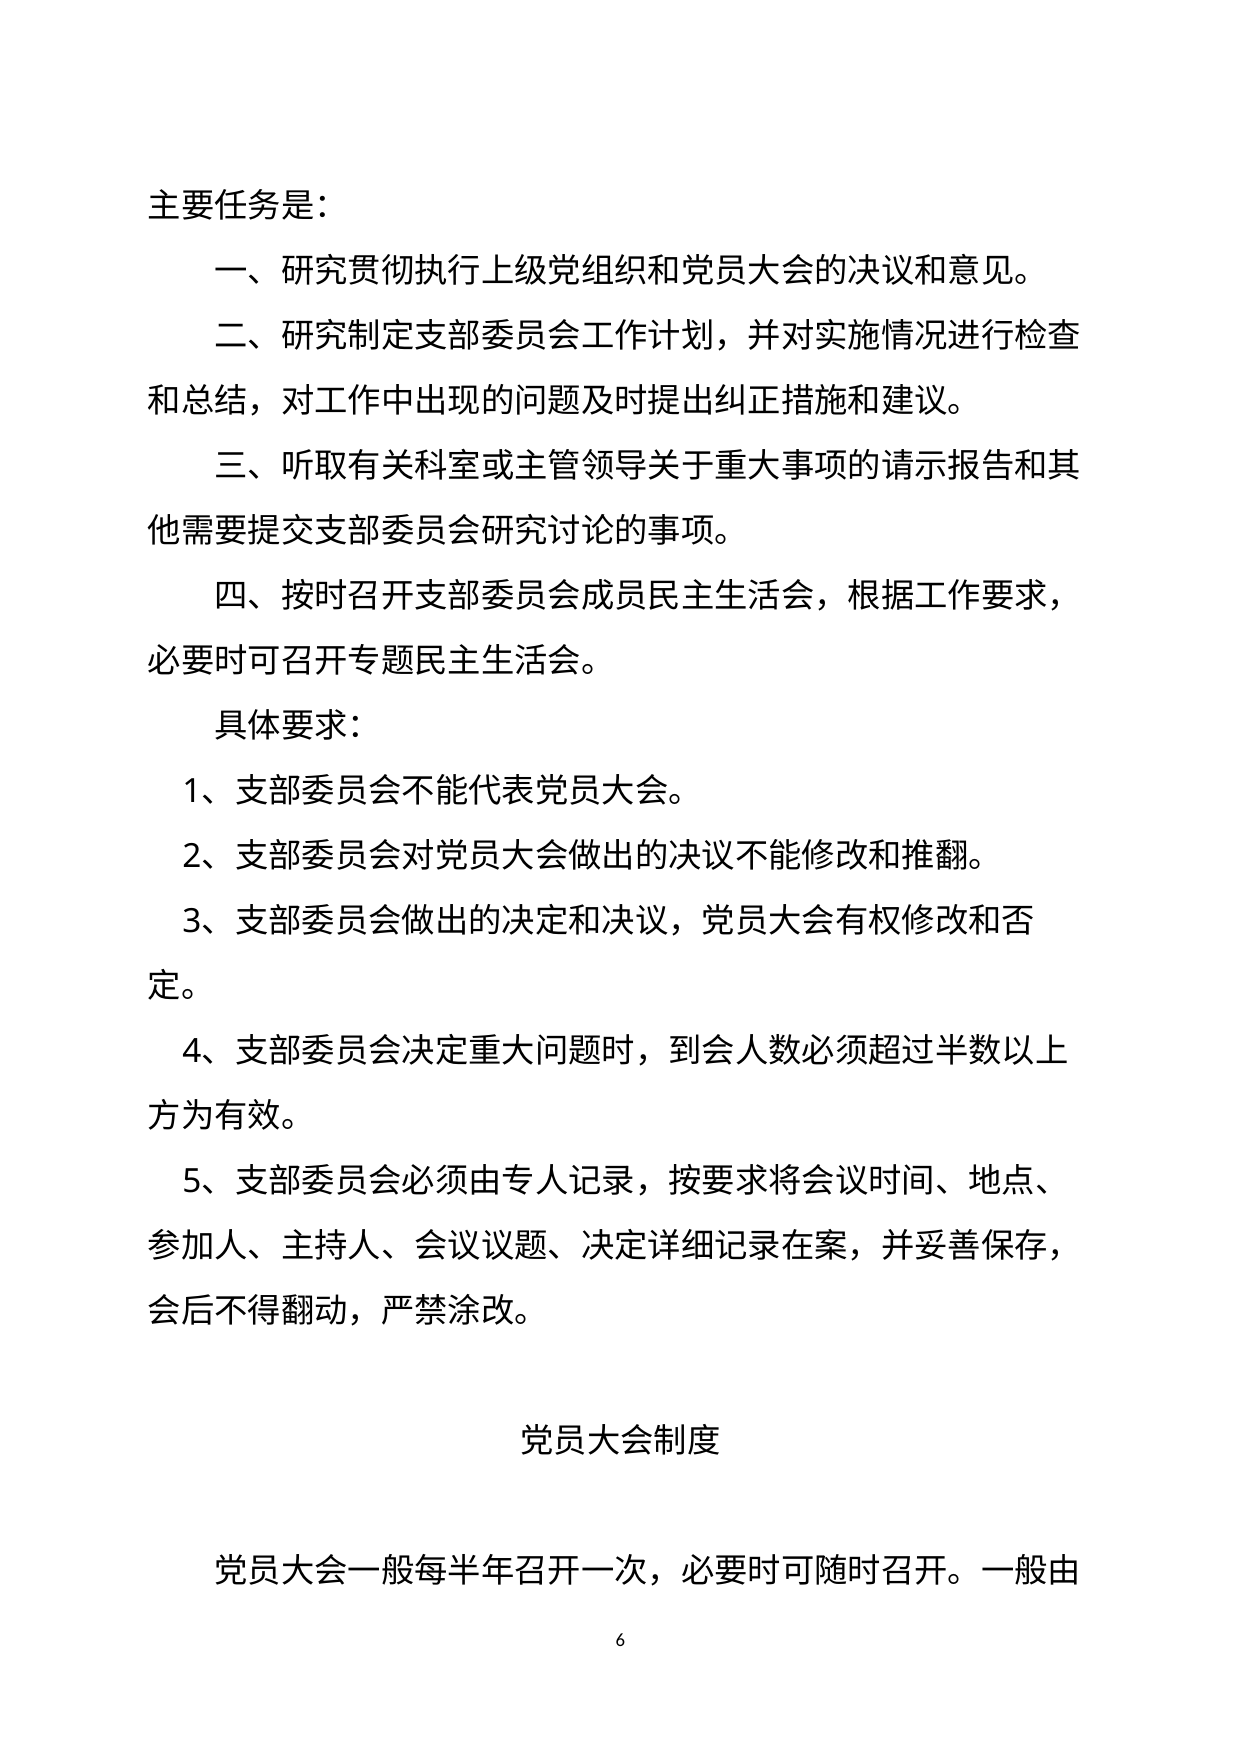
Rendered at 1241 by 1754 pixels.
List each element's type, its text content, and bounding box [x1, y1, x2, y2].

list 研究制定支部委员会工作计划，并对实施情况进行检查和总结，对工作中出现的问题及时提出纠正措施和建议。 [148, 301, 1093, 431]
list 5、支部委员会必须由专人记录，按要求将会议时间、地点、参加人、主持人、会议议题、决定详细记录在案，并妥善保存，会后不得翻动，严禁涂改。 [148, 1146, 1093, 1341]
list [148, 171, 1093, 236]
list 2、支部委员会对党员大会做出的决议不能修改和推翻。 [148, 821, 1093, 886]
list 听取有关科室或主管领导关于重大事项的请示报告和其他需要提交支部委员会研究讨论的事项。 [148, 431, 1093, 561]
list 具体要求： [148, 691, 1093, 756]
list 党员大会制度 [148, 1406, 1093, 1471]
list 研究贯彻执行上级党组织和党员大会的决议和意见。 [148, 236, 1093, 301]
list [148, 1536, 1093, 1601]
list 1、支部委员会不能代表党员大会。 [148, 756, 1093, 821]
list 4、支部委员会决定重大问题时，到会人数必须超过半数以上方为有效。 [148, 1016, 1093, 1146]
list 按时召开支部委员会成员民主生活会，根据工作要求，必要时可召开专题民主生活会。 [148, 561, 1093, 691]
list 3、支部委员会做出的决定和决议，党员大会有权修改和否定。 [148, 886, 1093, 1016]
